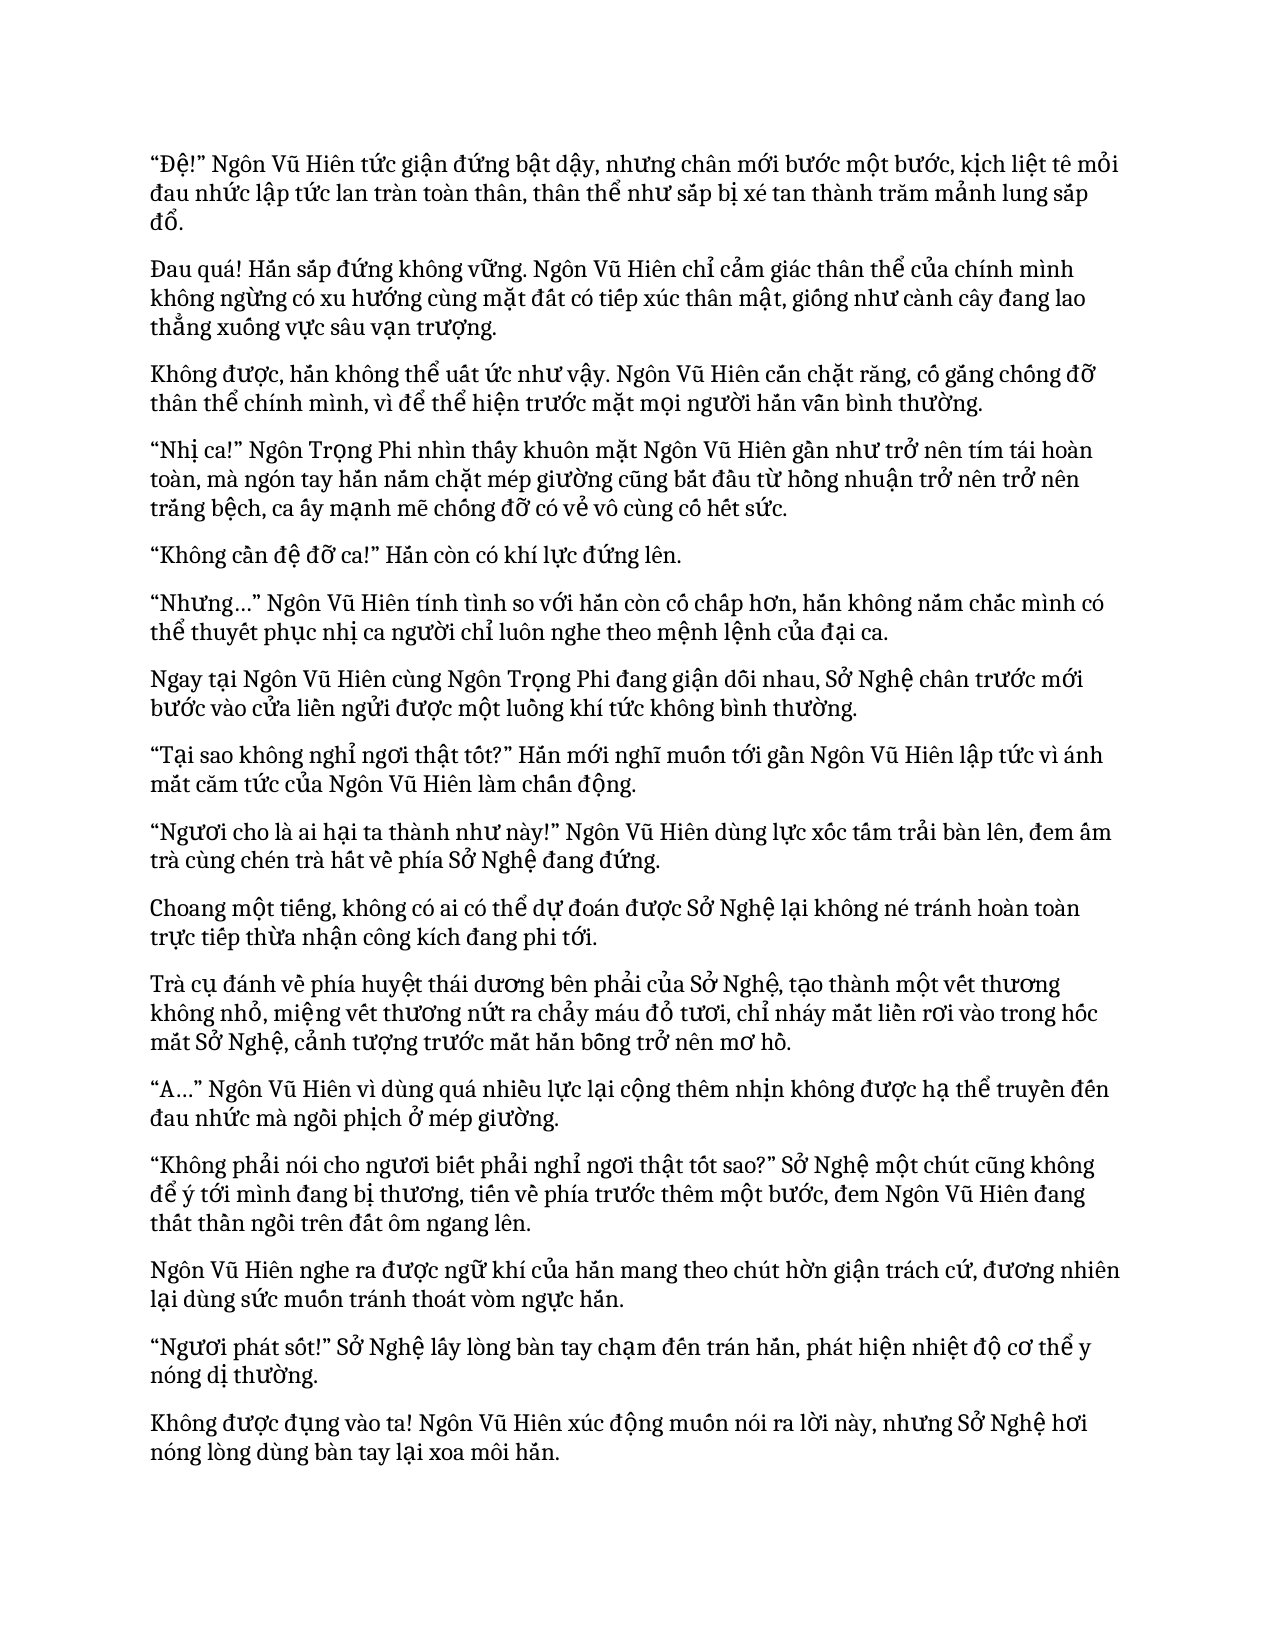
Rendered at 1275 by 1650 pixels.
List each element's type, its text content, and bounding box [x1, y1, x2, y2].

text Không được, hắn không thể uất ức như vậy. Ngôn Vũ Hiên cắn chặt răng, cố gắng chống đỡ thân thể chính mình, vì để thể hiện trước mặt mọi người hắn vẫn bình thường. [150, 360, 1125, 417]
text Trà cụ đánh về phía huyệt thái dương bên phải của Sở Nghệ, tạo thành một vết thương không nhỏ, miệng vết thương nứt ra chảy máu đỏ tươi, chỉ nháy mắt liền rơi vào trong hốc mắt Sở Nghệ, cảnh tượng trước mắt hắn bỗng trở nên mơ hồ. [150, 970, 1125, 1056]
text Choang một tiếng, không có ai có thể dự đoán được Sở Nghệ lại không né tránh hoàn toàn trực tiếp thừa nhận công kích đang phi tới. [150, 894, 1125, 951]
text “Không phải nói cho ngươi biết phải nghỉ ngơi thật tốt sao?” Sở Nghệ một chút cũng không để ý tới mình đang bị thương, tiến về phía trước thêm một bước, đem Ngôn Vũ Hiên đang thất thần ngồi trên đất ôm ngang lên. [150, 1151, 1125, 1237]
text “Ngươi cho là ai hại ta thành như này!” Ngôn Vũ Hiên dùng lực xốc tấm trải bàn lên, đem ấm trà cùng chén trà hất về phía Sở Nghệ đang đứng. [150, 817, 1125, 875]
text Đau quá! Hắn sắp đứng không vững. Ngôn Vũ Hiên chỉ cảm giác thân thể của chính mình không ngừng có xu hướng cùng mặt đất có tiếp xúc thân mật, giống như cành cây đang lao thẳng xuống vực sâu vạn trượng. [150, 255, 1125, 341]
text “Ngươi phát sốt!” Sở Nghệ lấy lòng bàn tay chạm đến trán hắn, phát hiện nhiệt độ cơ thể y nóng dị thường. [150, 1332, 1125, 1390]
text Không được đụng vào ta! Ngôn Vũ Hiên xúc động muốn nói ra lời này, nhưng Sở Nghệ hơi nóng lòng dùng bàn tay lại xoa môi hắn. [150, 1409, 1125, 1466]
text “Nhưng…” Ngôn Vũ Hiên tính tình so với hắn còn cố chấp hơn, hắn không nắm chắc mình có thể thuyết phục nhị ca người chỉ luôn nghe theo mệnh lệnh của đại ca. [150, 589, 1125, 646]
text “A…” Ngôn Vũ Hiên vì dùng quá nhiều lực lại cộng thêm nhịn không được hạ thể truyền đến đau nhức mà ngồi phịch ở mép giường. [150, 1075, 1125, 1132]
text Ngay tại Ngôn Vũ Hiên cùng Ngôn Trọng Phi đang giận dỗi nhau, Sở Nghệ chân trước mới bước vào cửa liền ngửi được một luồng khí tức không bình thường. [150, 665, 1125, 722]
text “Không cần đệ đỡ ca!” Hắn còn có khí lực đứng lên. [150, 541, 1125, 570]
text “Đệ!” Ngôn Vũ Hiên tức giận đứng bật dậy, nhưng chân mới bước một bước, kịch liệt tê mỏi đau nhức lập tức lan tràn toàn thân, thân thể như sắp bị xé tan thành trăm mảnh lung sắp đổ. [150, 150, 1125, 236]
text Ngôn Vũ Hiên nghe ra được ngữ khí của hắn mang theo chút hờn giận trách cứ, đương nhiên lại dùng sức muốn tránh thoát vòm ngực hắn. [150, 1256, 1125, 1314]
text “Nhị ca!” Ngôn Trọng Phi nhìn thấy khuôn mặt Ngôn Vũ Hiên gần như trở nên tím tái hoàn toàn, mà ngón tay hắn nắm chặt mép giường cũng bắt đầu từ hồng nhuận trở nên trở nên trắng bệch, ca ấy mạnh mẽ chống đỡ có vẻ vô cùng cố hết sức. [150, 436, 1125, 522]
text “Tại sao không nghỉ ngơi thật tốt?” Hắn mới nghĩ muốn tới gần Ngôn Vũ Hiên lập tức vì ánh mắt căm tức của Ngôn Vũ Hiên làm chấn động. [150, 741, 1125, 799]
